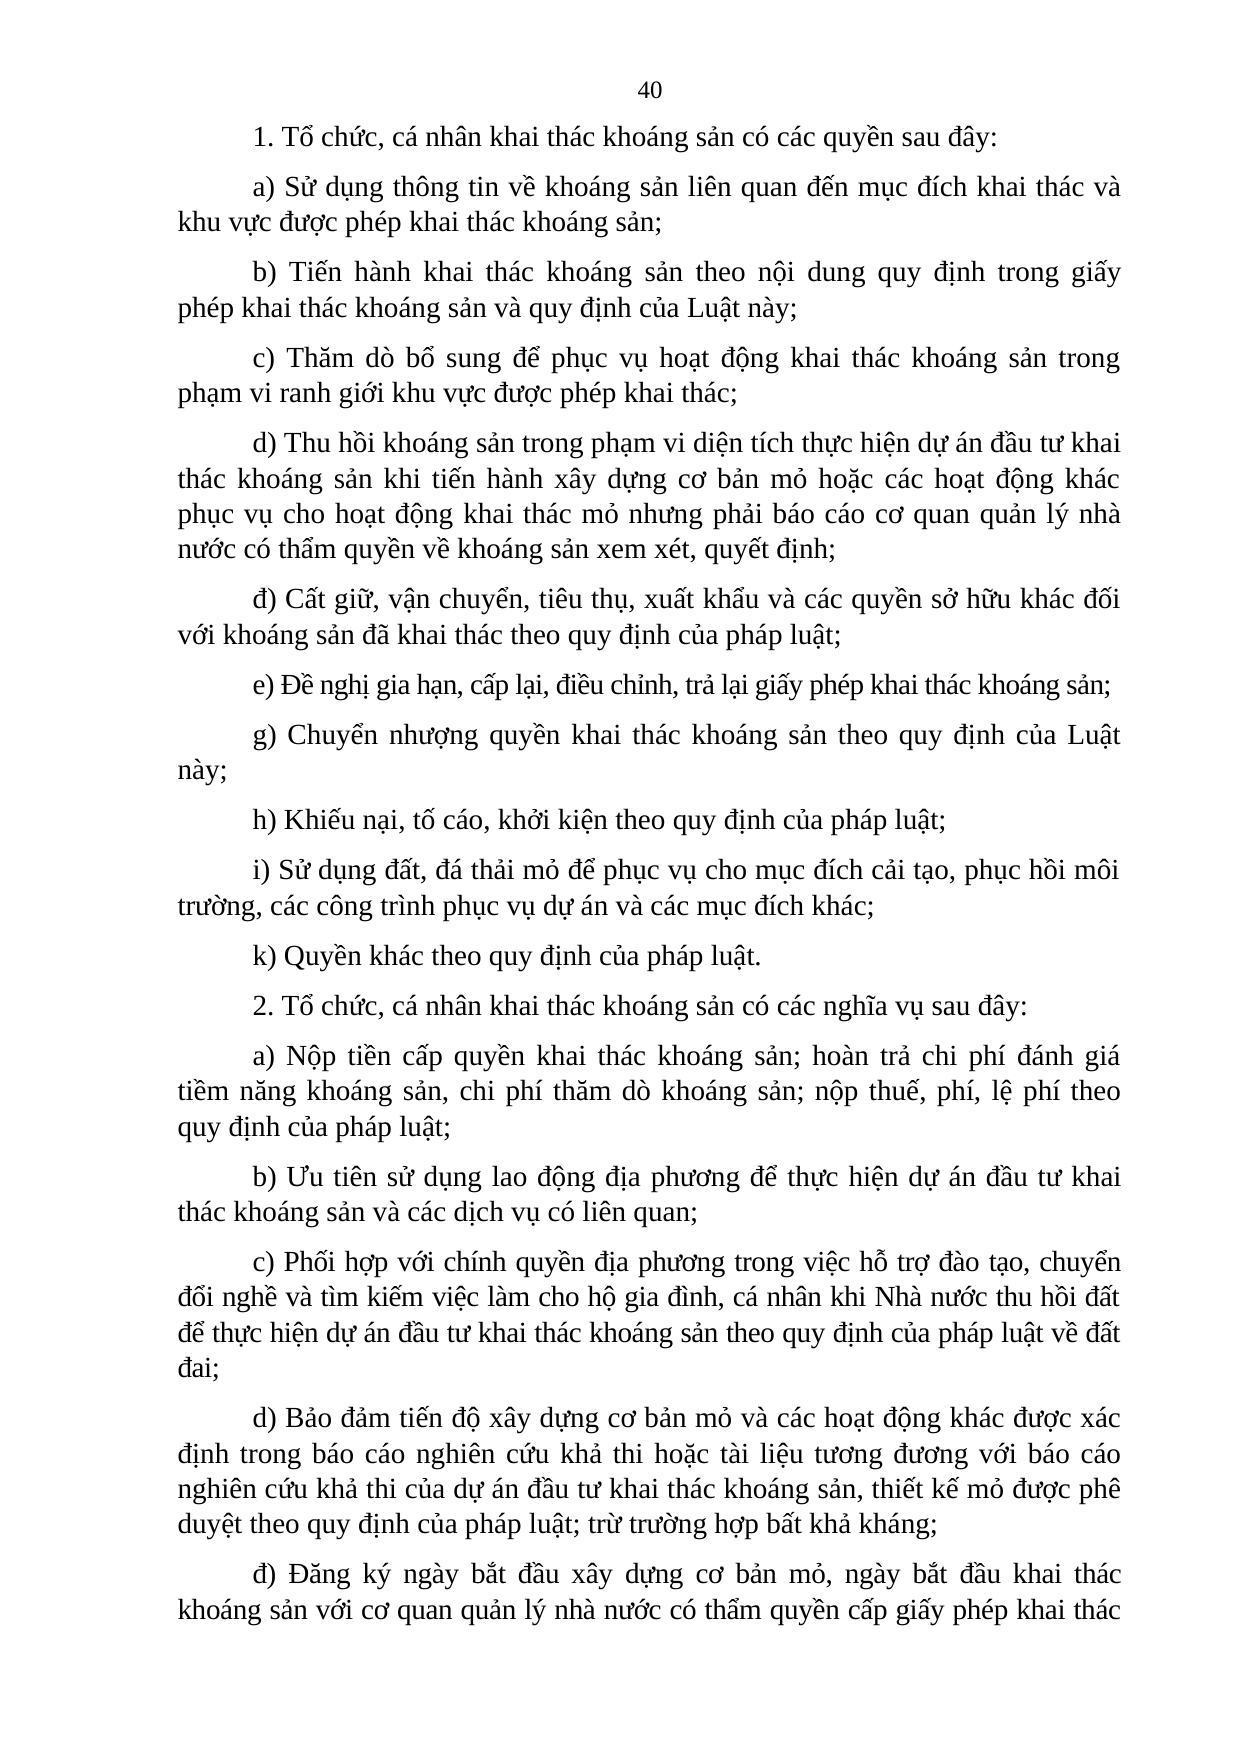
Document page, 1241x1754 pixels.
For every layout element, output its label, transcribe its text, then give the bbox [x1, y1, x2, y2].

text a) Sử dụng thông tin về khoáng sản liên quan đến mục đích khai thác và khu vực được phép khai thác khoáng sản; [177, 168, 1122, 239]
text k) Quyền khác theo quy định của pháp luật. [177, 937, 1122, 972]
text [177, 1556, 1122, 1626]
text c) Phối hợp với chính quyền địa phương trong việc hỗ trợ đào tạo, chuyển đổi nghề và tìm kiếm việc làm cho hộ gia đình, cá nhân khi Nhà nước thu hồi đất để thực hiện dự án đầu tư khai thác khoáng sản theo quy định của pháp luật về đất đai; [177, 1243, 1122, 1385]
text e) Đề nghị gia hạn, cấp lại, điều chỉnh, trả lại giấy phép khai thác khoáng sản; [177, 666, 1122, 701]
text h) Khiếu nại, tố cáo, khởi kiện theo quy định của pháp luật; [177, 801, 1122, 837]
text đ) Cất giữ, vận chuyển, tiêu thụ, xuất khẩu và các quyền sở hữu khác đối với khoáng sản đã khai thác theo quy định của pháp luật; [177, 581, 1122, 651]
text b) Ưu tiên sử dụng lao động địa phương để thực hiện dự án đầu tư khai thác khoáng sản và các dịch vụ có liên quan; [177, 1158, 1122, 1228]
text g) Chuyển nhượng quyền khai thác khoáng sản theo quy định của Luật này; [177, 716, 1122, 787]
text 1. Tổ chức, cá nhân khai thác khoáng sản có các quyền sau đây: [177, 118, 1122, 153]
text d) Thu hồi khoáng sản trong phạm vi diện tích thực hiện dự án đầu tư khai thác khoáng sản khi tiến hành xây dựng cơ bản mỏ hoặc các hoạt động khác phục vụ cho hoạt động khai thác mỏ nhưng phải báo cáo cơ quan quản lý nhà nước có thẩm quyền về khoáng sản xem xét, quyết định; [177, 424, 1122, 566]
text 2. Tổ chức, cá nhân khai thác khoáng sản có các nghĩa vụ sau đây: [177, 987, 1122, 1022]
text d) Bảo đảm tiến độ xây dựng cơ bản mỏ và các hoạt động khác được xác định trong báo cáo nghiên cứu khả thi hoặc tài liệu tương đương với báo cáo nghiên cứu khả thi của dự án đầu tư khai thác khoáng sản, thiết kế mỏ được phê duyệt theo quy định của pháp luật; trừ trường hợp bất khả kháng; [177, 1399, 1122, 1541]
text i) Sử dụng đất, đá thải mỏ để phục vụ cho mục đích cải tạo, phục hồi môi trường, các công trình phục vụ dự án và các mục đích khác; [177, 851, 1122, 922]
text a) Nộp tiền cấp quyền khai thác khoáng sản; hoàn trả chi phí đánh giá tiềm năng khoáng sản, chi phí thăm dò khoáng sản; nộp thuế, phí, lệ phí theo quy định của pháp luật; [177, 1037, 1122, 1143]
text b) Tiến hành khai thác khoáng sản theo nội dung quy định trong giấy phép khai thác khoáng sản và quy định của Luật này; [177, 253, 1122, 324]
text c) Thăm dò bổ sung để phục vụ hoạt động khai thác khoáng sản trong phạm vi ranh giới khu vực được phép khai thác; [177, 339, 1122, 410]
